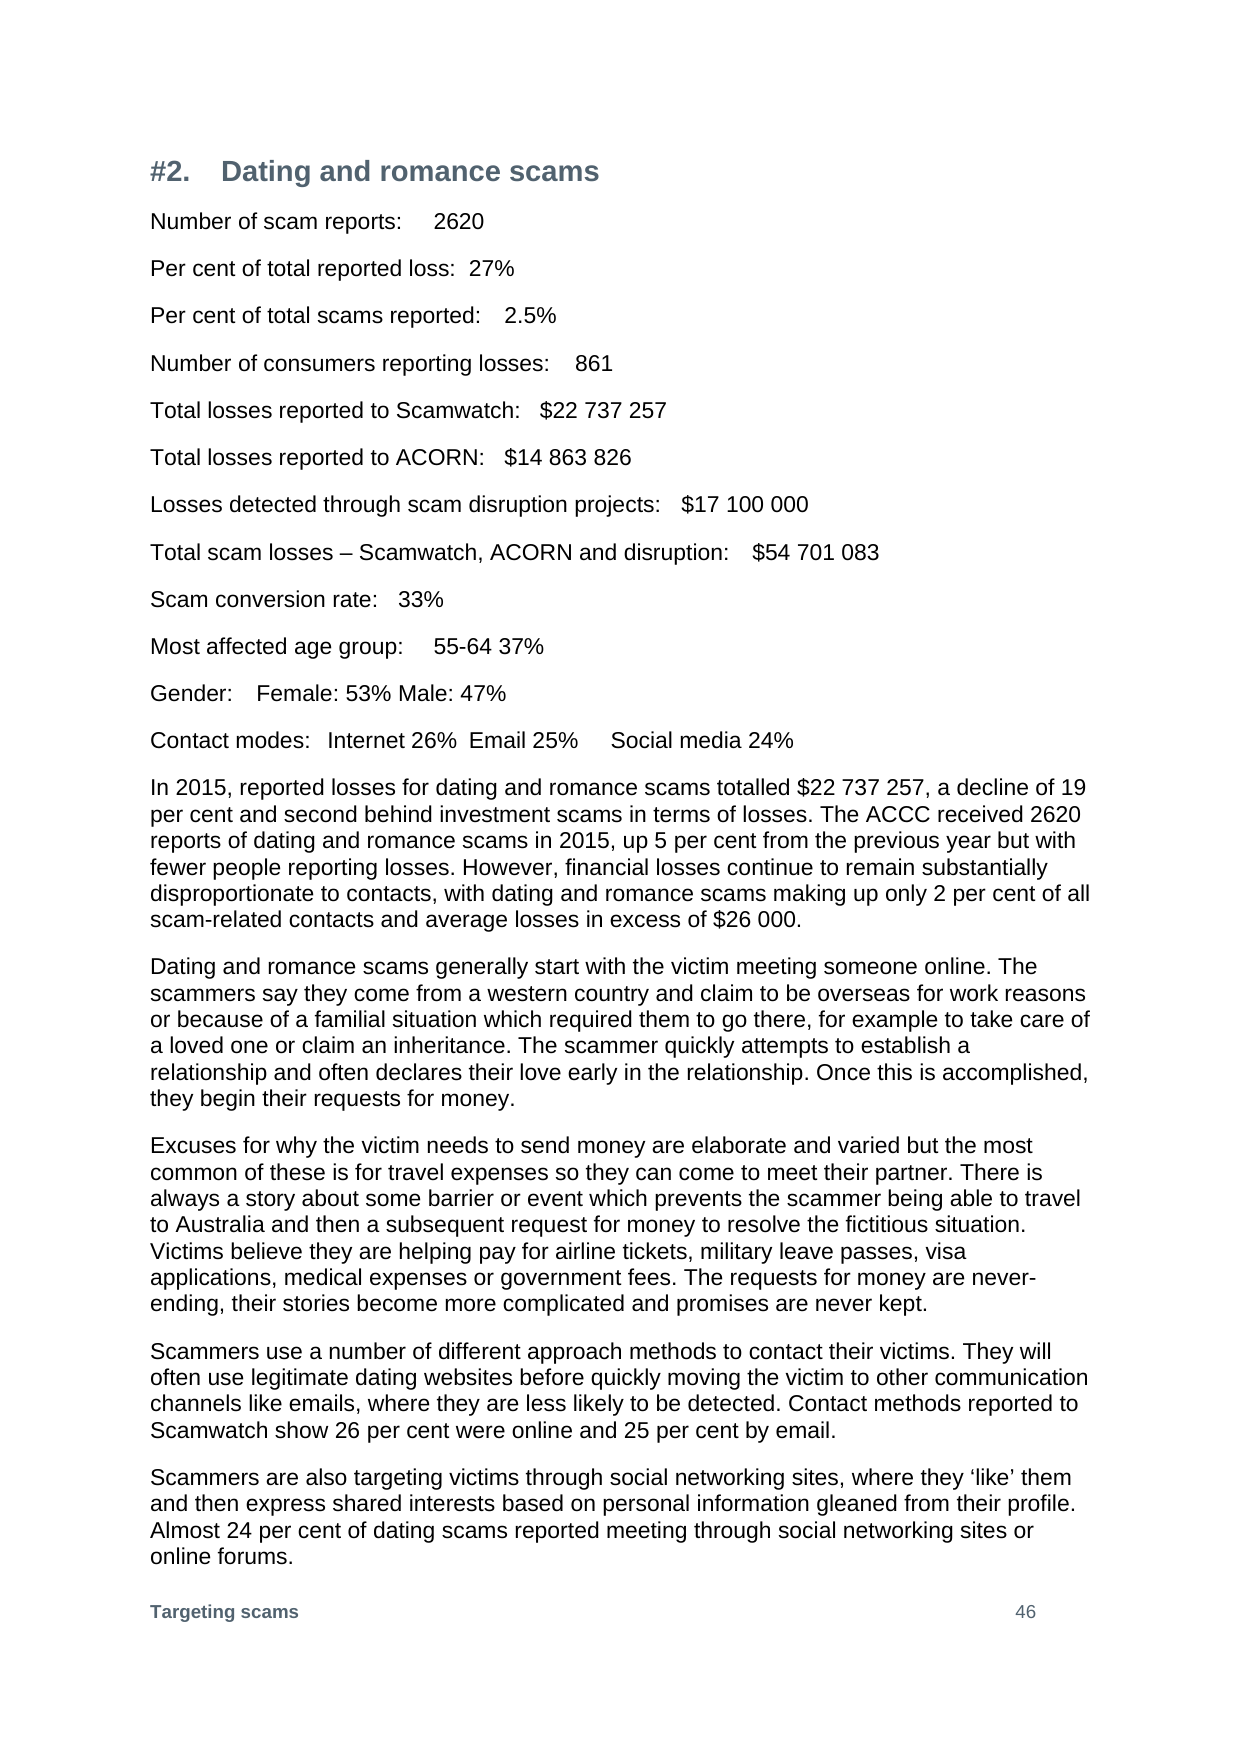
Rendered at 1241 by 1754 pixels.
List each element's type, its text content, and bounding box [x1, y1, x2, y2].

text In 2015, reported losses for dating and romance scams totalled $22 737 257, a decline of 19 per cent and second behind investment scams in terms of losses. The ACCC received 2620 reports of dating and romance scams in 2015, up 5 per cent from the previous year but with fewer people reporting losses. However, financial losses continue to remain substantially disproportionate to contacts, with dating and romance scams making up only 2 per cent of all scam-related contacts and average losses in excess of $26 000. [150, 774, 1090, 932]
text Contact modes: Internet 26% Email 25% Social media 24% [150, 727, 1090, 753]
text Gender: Female: 53% Male: 47% [150, 680, 1090, 706]
text Total losses reported to Scamwatch: $22 737 257 [150, 397, 1090, 423]
text Scam conversion rate: 33% [150, 586, 1090, 612]
text Total scam losses – Scamwatch, ACORN and disruption: $54 701 083 [150, 538, 1090, 565]
text Scammers are also targeting victims through social networking sites, where they ‘like’ them and then express shared interests based on personal information gleaned from their profile. Almost 24 per cent of dating scams reported meeting through social networking sites or online forums. [150, 1464, 1090, 1569]
text Losses detected through scam disruption projects: $17 100 000 [150, 491, 1090, 518]
subtitle #2. Dating and romance scams [150, 154, 1090, 187]
text Total losses reported to ACORN: $14 863 826 [150, 444, 1090, 470]
text Per cent of total scams reported: 2.5% [150, 302, 1090, 329]
text Dating and romance scams generally start with the victim meeting someone online. The scammers say they come from a western country and claim to be overseas for work reasons or because of a familial situation which required them to go there, for example to take care of a loved one or claim an inheritance. The scammer quickly attempts to establish a relationship and often declares their love early in the relationship. Once this is accomplished, they begin their requests for money. [150, 953, 1090, 1111]
text Most affected age group: 55-64 37% [150, 633, 1090, 659]
text Number of consumers reporting losses: 861 [150, 350, 1090, 376]
text Per cent of total reported loss: 27% [150, 255, 1090, 282]
text Scammers use a number of different approach methods to contact their victims. They will often use legitimate dating websites before quickly moving the victim to other communication channels like emails, where they are less likely to be detected. Contact methods reported to Scamwatch show 26 per cent were online and 25 per cent by email. [150, 1338, 1090, 1443]
text Excuses for why the victim needs to send money are elaborate and varied but the most common of these is for travel expenses so they can come to meet their partner. There is always a story about some barrier or event which prevents the scammer being able to travel to Australia and then a subsequent request for money to resolve the fictitious situation. Victims believe they are helping pay for airline tickets, military leave passes, visa applications, medical expenses or government fees. The requests for money are never-ending, their stories become more complicated and promises are never kept. [150, 1132, 1090, 1317]
text Number of scam reports: 2620 [150, 208, 1090, 234]
